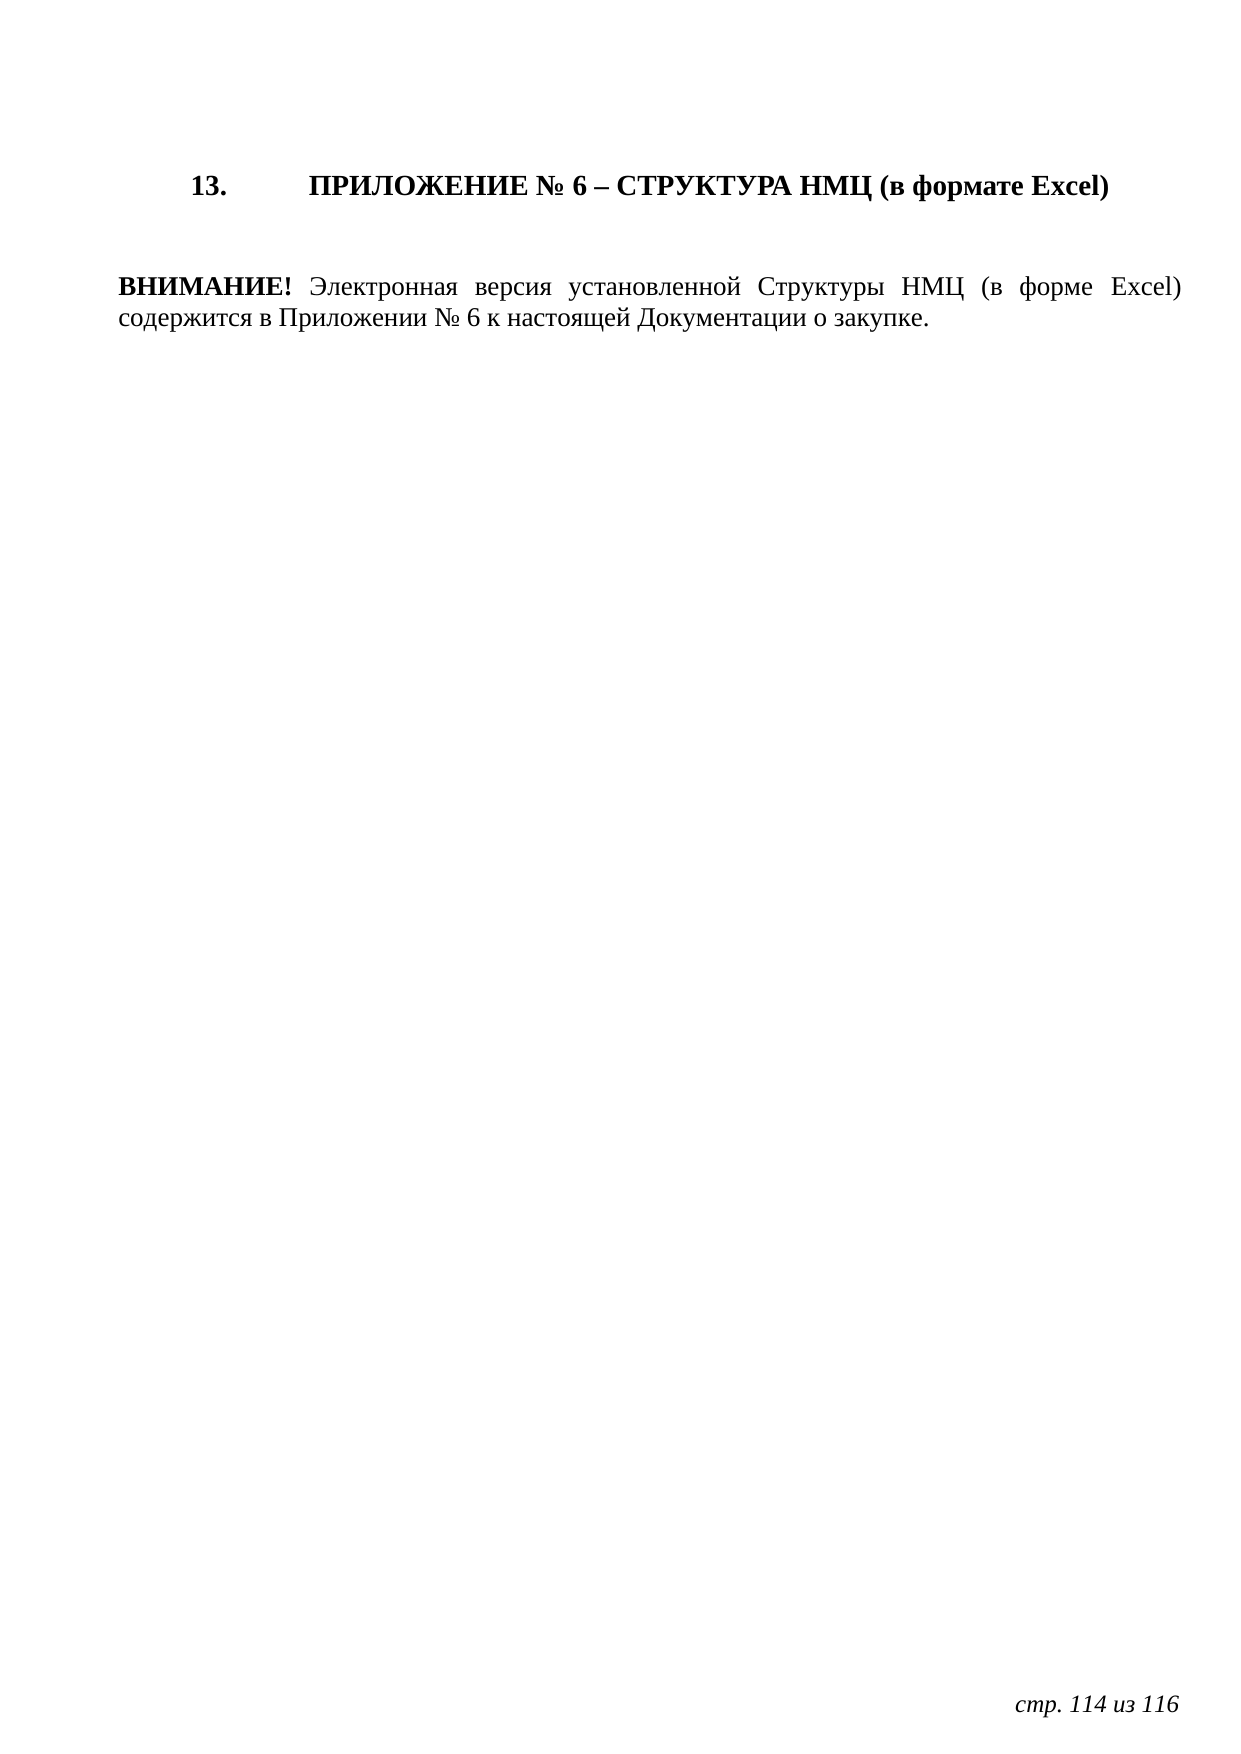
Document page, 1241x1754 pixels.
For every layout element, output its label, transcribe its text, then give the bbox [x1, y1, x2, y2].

text ВНИМАНИЕ! Электронная версия установленной Структуры НМЦ (в форме Excel) содержится в Приложении № 6 к настоящей Документации о закупке. [118, 270, 1181, 333]
subtitle ПРИЛОЖЕНИЕ № 6 – СТРУКТУРА НМЦ (в формате Excel) [118, 168, 1181, 202]
